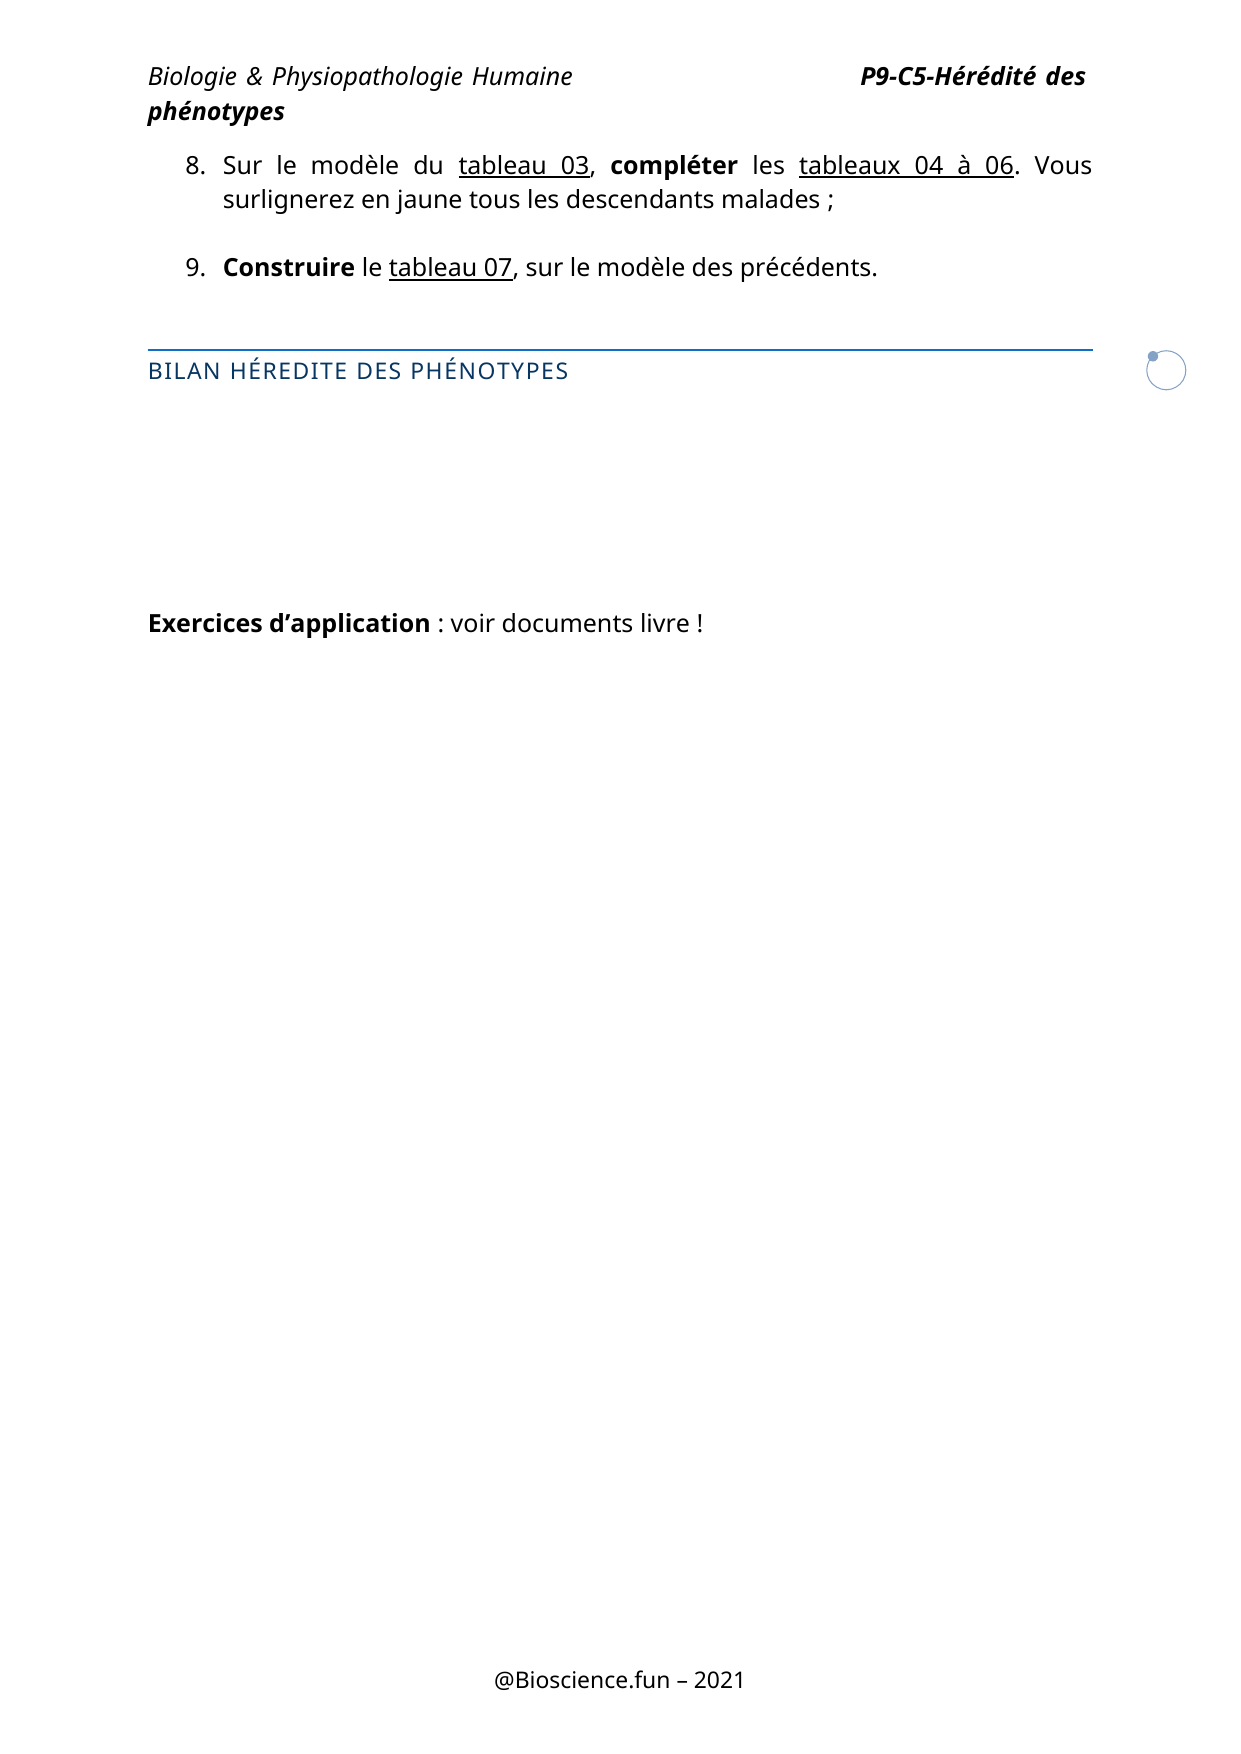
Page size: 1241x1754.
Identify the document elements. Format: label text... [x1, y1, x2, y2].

list Sur le modèle du tableau 03, compléter les tableaux 04 à 06. Vous surlignerez en jaune tous les descendants malades ; [185, 148, 1093, 216]
text Exercices d’application : voir documents livre ! [148, 606, 1093, 640]
subtitle Bilan Héredite des phénotypes [148, 351, 1093, 386]
list Construire le tableau 07, sur le modèle des précédents. [185, 250, 1093, 284]
